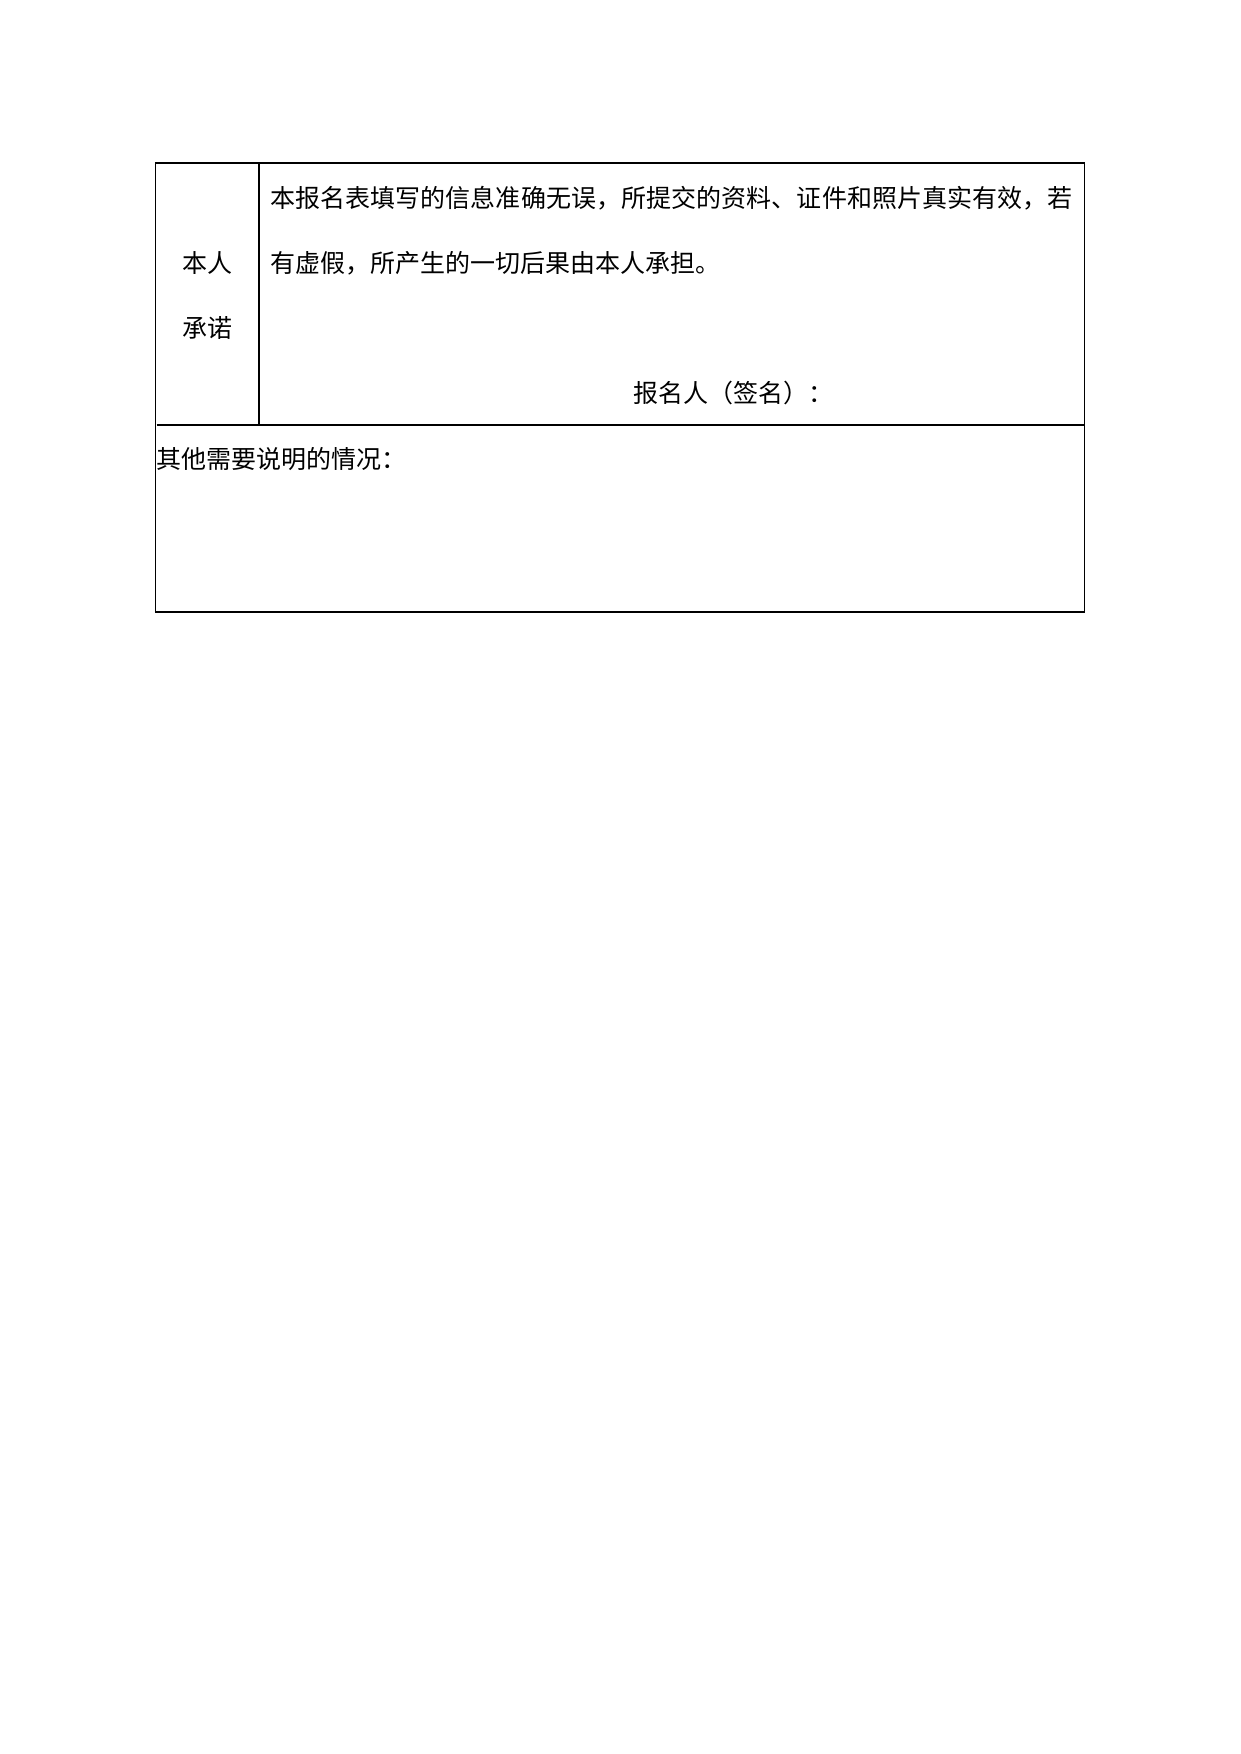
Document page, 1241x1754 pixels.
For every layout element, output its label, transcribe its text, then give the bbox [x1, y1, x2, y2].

table_cell 本报名表填写的信息准确无误，所提交的资料、证件和照片真实有效，若有虚假，所产生的一切后果由本人承担。 报名人（签名）： [260, 164, 1084, 424]
table_cell 其他需要说明的情况： [156, 425, 1084, 611]
table_cell 本人 承诺 [156, 164, 258, 424]
